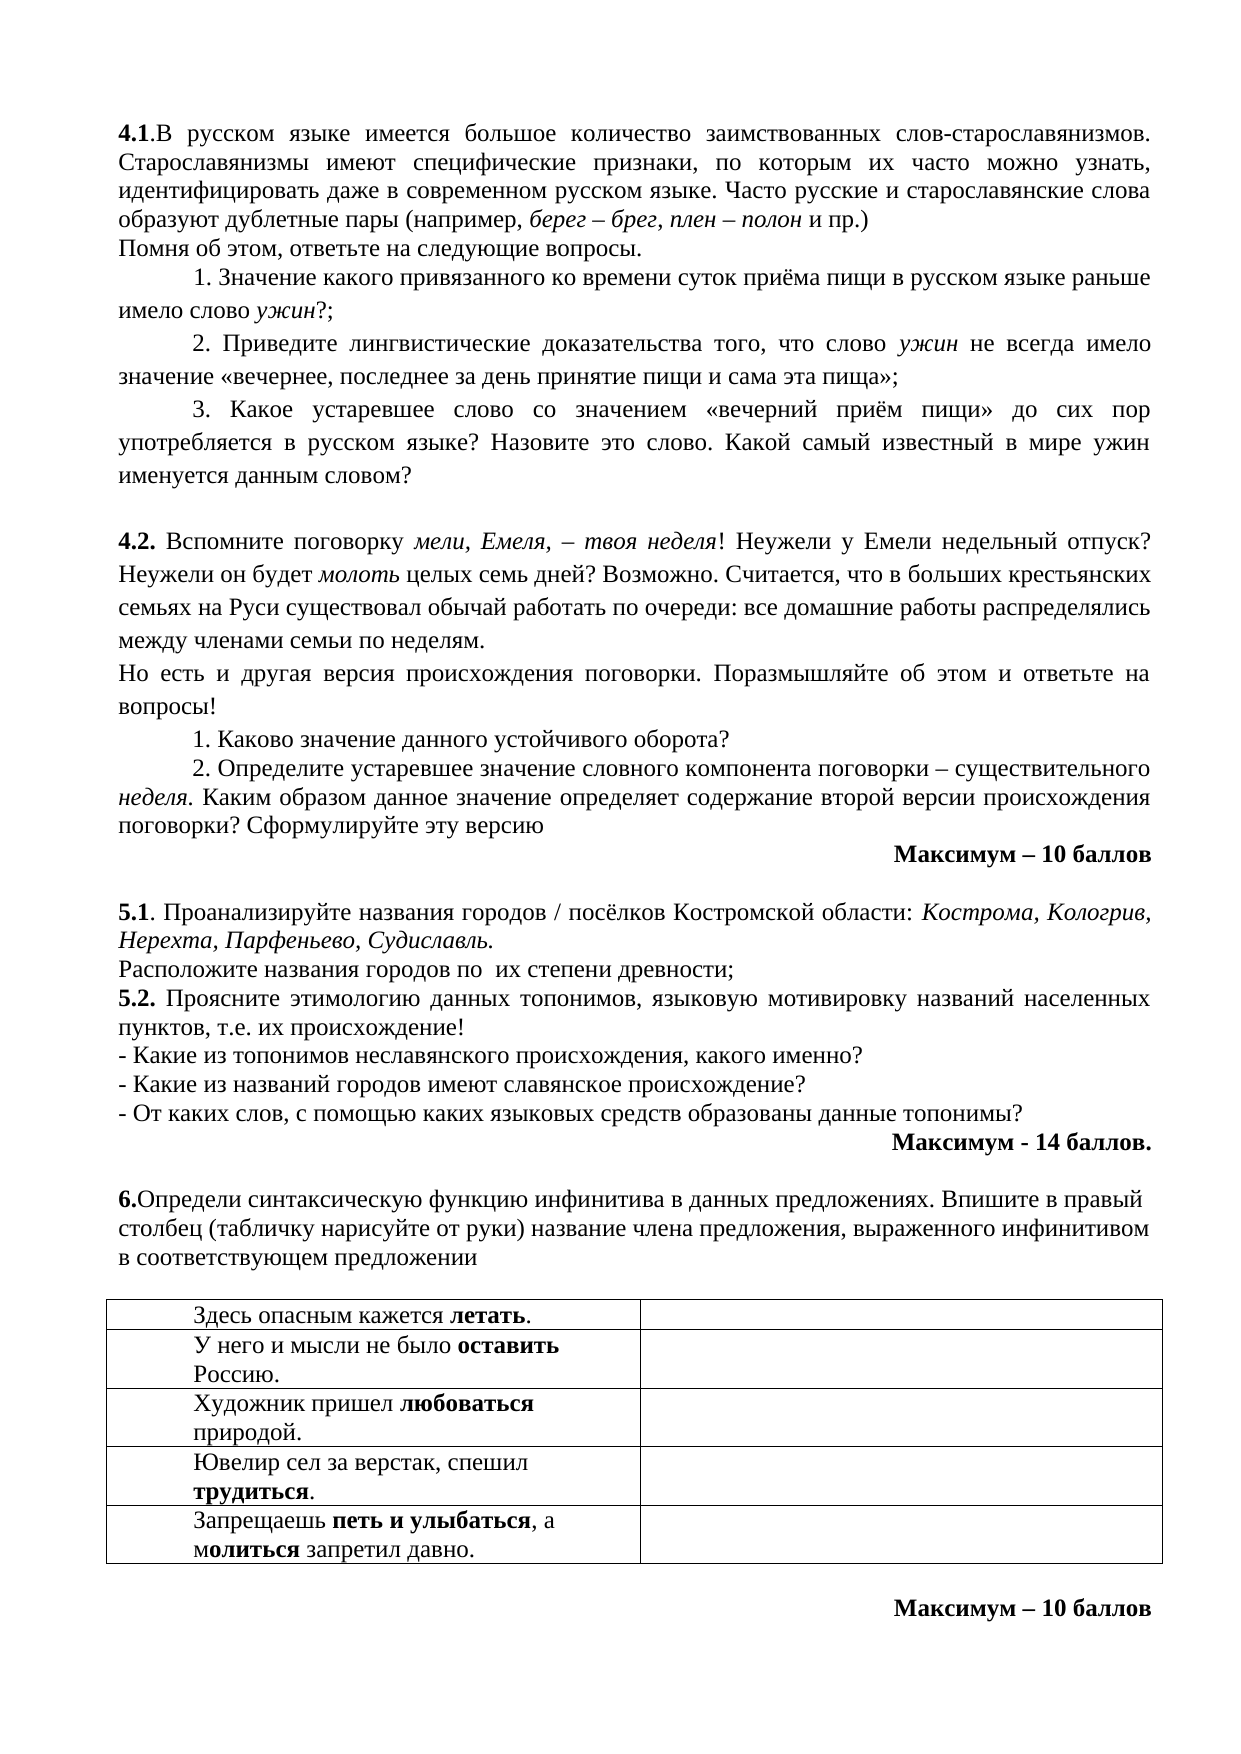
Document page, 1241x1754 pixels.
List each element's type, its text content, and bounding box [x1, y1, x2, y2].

table_header [641, 1300, 1162, 1329]
list 3. Какое устаревшее слово со значением «вечерний приём пищи» до сих пор употребляется в русском языке? Назовите это слово. Какой самый известный в мире ужин именуется данным словом? [118, 394, 1152, 489]
list - Какие из названий городов имеют славянское происхождение? [118, 1069, 1152, 1098]
text Помня об этом, ответьте на следующие вопросы. [118, 233, 1152, 262]
list 2. Приведите лингвистические доказательства того, что слово ужин не всегда имело значение «вечернее, последнее за день принятие пищи и сама эта пища»; [118, 328, 1152, 390]
list 4.2. Вспомните поговорку мели, Емеля, – твоя неделя! Неужели у Емели недельный отпуск? Неужели он будет молоть целых семь дней? Возможно. Считается, что в больших крестьянских семьях на Руси существовал обычай работать по очереди: все домашние работы распределялись между членами семьи по неделям. [118, 526, 1152, 592]
table_cell [641, 1330, 1162, 1387]
table_cell У него и мысли не было оставить Россию. [107, 1330, 640, 1387]
list 4.2. Вспомните поговорку мели, Емеля, – твоя неделя! Неужели у Емели недельный отпуск? Неужели он будет молоть целых семь дней? Возможно. Считается, что в больших крестьянских семьях на Руси существовал обычай работать по очереди: все домашние работы распределялись между членами семьи по неделям. [118, 621, 1152, 654]
text 4.1.В русском языке имеется большое количество заимствованных слов-старославянизмов. Старославянизмы имеют специфические признаки, по которым их часто можно узнать, идентифицировать даже в современном русском языке. Часто русские и старославянские слова образуют дублетные пары (например, берег – брег, плен – полон и пр.) [118, 118, 1152, 233]
list - Какие из топонимов неславянского происхождения, какого именно? [118, 1040, 1152, 1069]
table_cell [641, 1389, 1162, 1446]
table_cell [641, 1447, 1162, 1504]
list 1. Каково значение данного устойчивого оборота? [118, 724, 1152, 753]
list 5.1. Проанализируйте названия городов / посёлков Костромской области: Кострома, Кологрив, Нерехта, Парфеньево, Судиславль. [118, 897, 1152, 954]
table_cell [641, 1506, 1162, 1563]
list 5.2. Проясните этимологию данных топонимов, языковую мотивировку названий населенных пунктов, т.е. их происхождение! [118, 983, 1152, 1040]
list Но есть и другая версия происхождения поговорки. Поразмышляйте об этом и ответьте на вопросы! [118, 658, 1152, 720]
list 1. Значение какого привязанного ко времени суток приёма пищи в русском языке раньше имело слово ужин?; [118, 262, 1152, 324]
text Максимум – 10 баллов [118, 839, 1152, 868]
table_header Здесь опасным кажется летать. [107, 1300, 640, 1329]
table_cell Художник пришел любоваться природой. [107, 1389, 640, 1446]
text 6.Определи синтаксическую функцию инфинитива в данных предложениях. Впишите в правый столбец (табличку нарисуйте от руки) название члена предложения, выраженного инфинитивом в соответствующем предложении [118, 1184, 1152, 1270]
list - От каких слов, с помощью каких языковых средств образованы данные топонимы? [118, 1098, 1152, 1127]
list 2. Определите устаревшее значение словного компонента поговорки – существительного неделя. Каким образом данное значение определяет содержание второй версии происхождения поговорки? Сформулируйте эту версию [118, 753, 1152, 839]
text Максимум - 14 баллов. [118, 1127, 1152, 1155]
text Максимум – 10 баллов [118, 1593, 1152, 1622]
table_cell Ювелир сел за верстак, спешил трудиться. [107, 1447, 640, 1504]
table_cell Запрещаешь петь и улыбаться, а молиться запретил давно. [107, 1506, 640, 1563]
list Расположите названия городов по их степени древности; [118, 954, 1152, 983]
